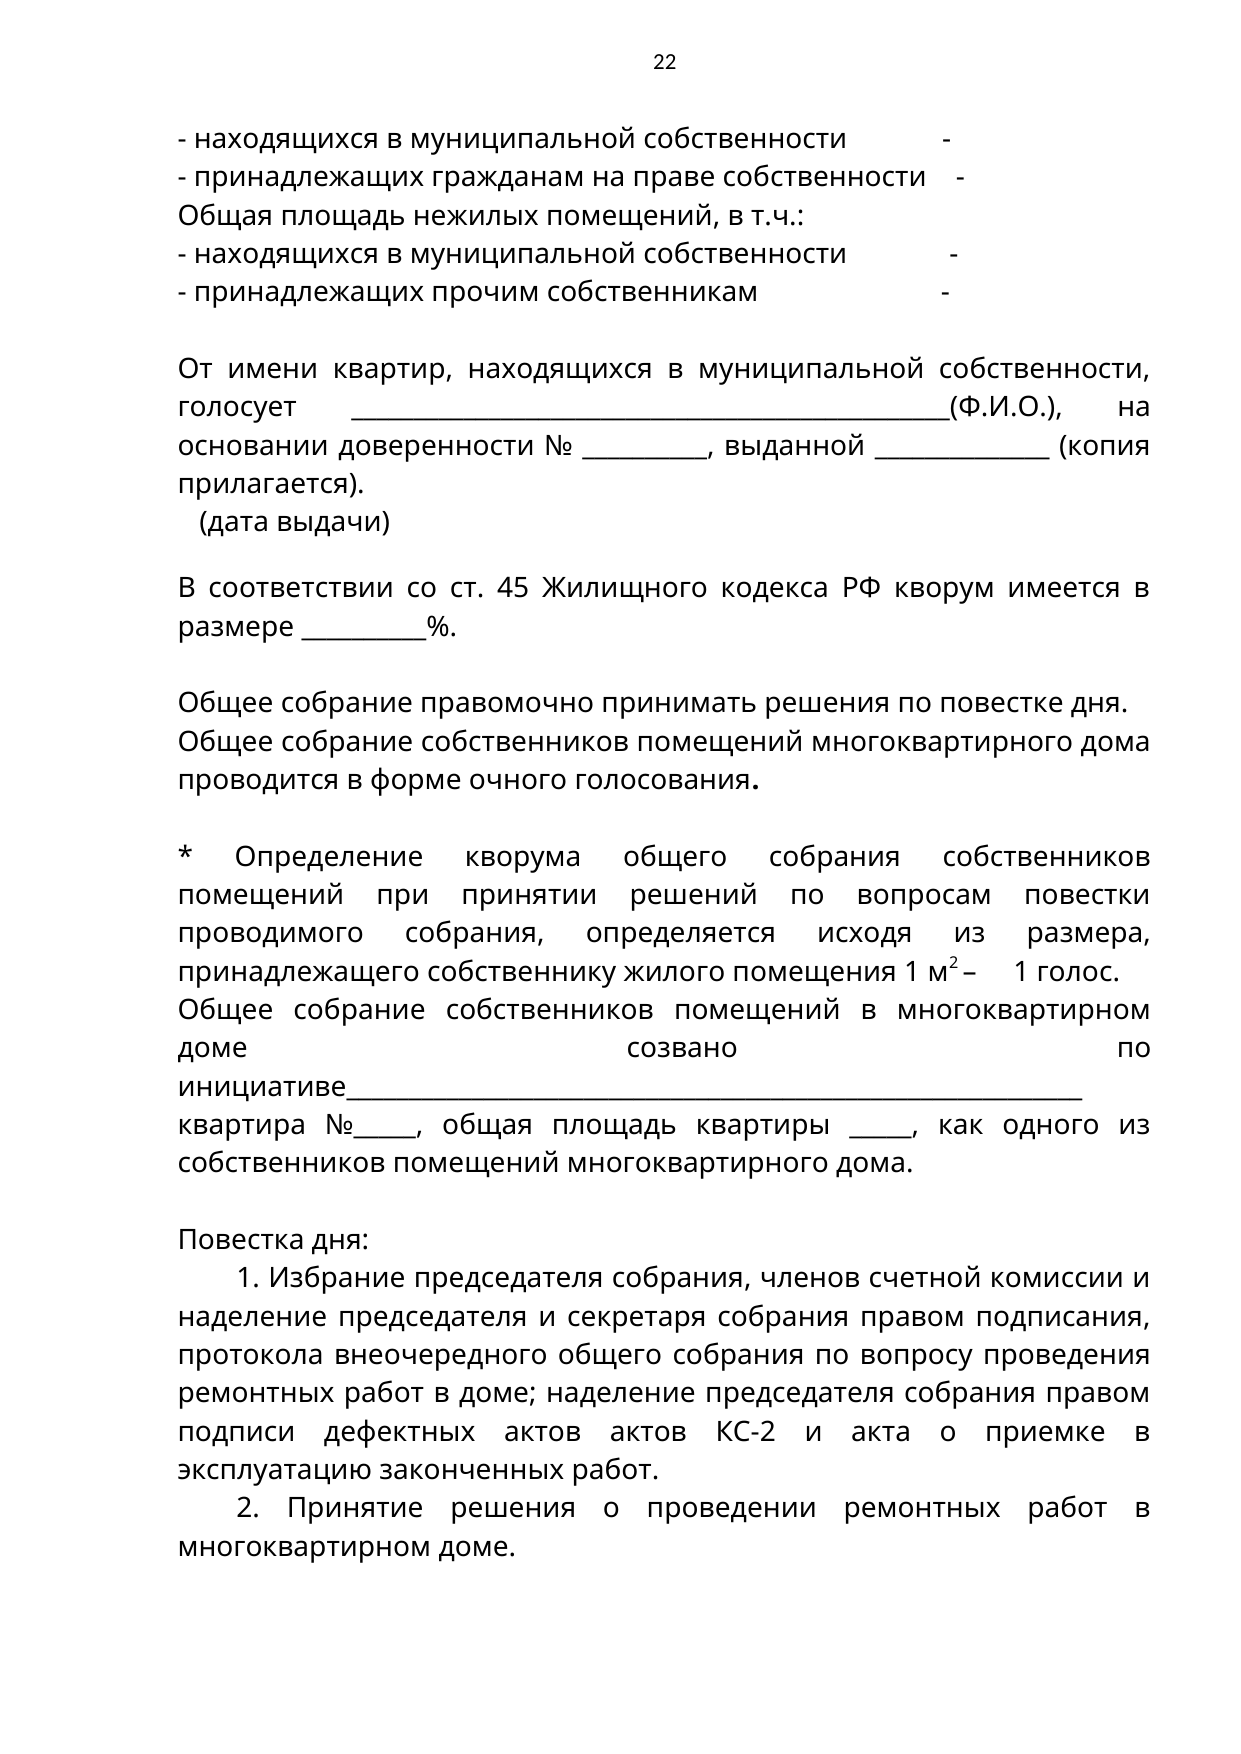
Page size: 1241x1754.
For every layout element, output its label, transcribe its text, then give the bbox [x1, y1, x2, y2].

text - находящихся в муниципальной собственности - [177, 118, 1152, 156]
text квартира №_____, общая площадь квартиры _____, как одного из собственников помещений многоквартирного дома. [177, 1104, 1152, 1181]
text Общее собрание собственников помещений в многоквартирном доме созвано по инициативе___________________________________________________________ [177, 989, 1152, 1104]
text - находящихся в муниципальной собственности - [177, 233, 1152, 271]
text Общее собрание собственников помещений многоквартирного дома проводится в форме очного голосования. [177, 721, 1152, 798]
text От имени квартир, находящихся в муниципальной собственности, голосует ________________________________________________(Ф.И.О.), на основании доверенности № __________, выданной ______________ (копия прилагается). [177, 348, 1152, 501]
text 2. Принятие решения о проведении ремонтных работ в многоквартирном доме. [177, 1488, 1152, 1564]
text - принадлежащих прочим собственникам - [177, 271, 1152, 310]
text 1. Избрание председателя собрания, членов счетной комиссии и наделение председателя и секретаря собрания правом подписания, протокола внеочередного общего собрания по вопросу проведения ремонтных работ в доме; наделение председателя собрания правом подписи дефектных актов актов КС-2 и акта о приемке в эксплуатацию законченных работ. [177, 1258, 1152, 1488]
text Общее собрание правомочно принимать решения по повестке дня. [177, 683, 1152, 721]
text В соответствии со ст. 45 Жилищного кодекса РФ кворум имеется в размере __________%. [177, 568, 1152, 644]
text * Определение кворума общего собрания собственников помещений при принятии решений по вопросам повестки проводимого собрания, определяется исходя из размера, принадлежащего собственнику жилого помещения 1 м2 – 1 голос. [177, 836, 1152, 989]
text (дата выдачи) [177, 501, 1152, 540]
text - принадлежащих гражданам на праве собственности - [177, 156, 1152, 195]
text Повестка дня: [177, 1219, 1152, 1258]
text Общая площадь нежилых помещений, в т.ч.: [177, 195, 1152, 233]
